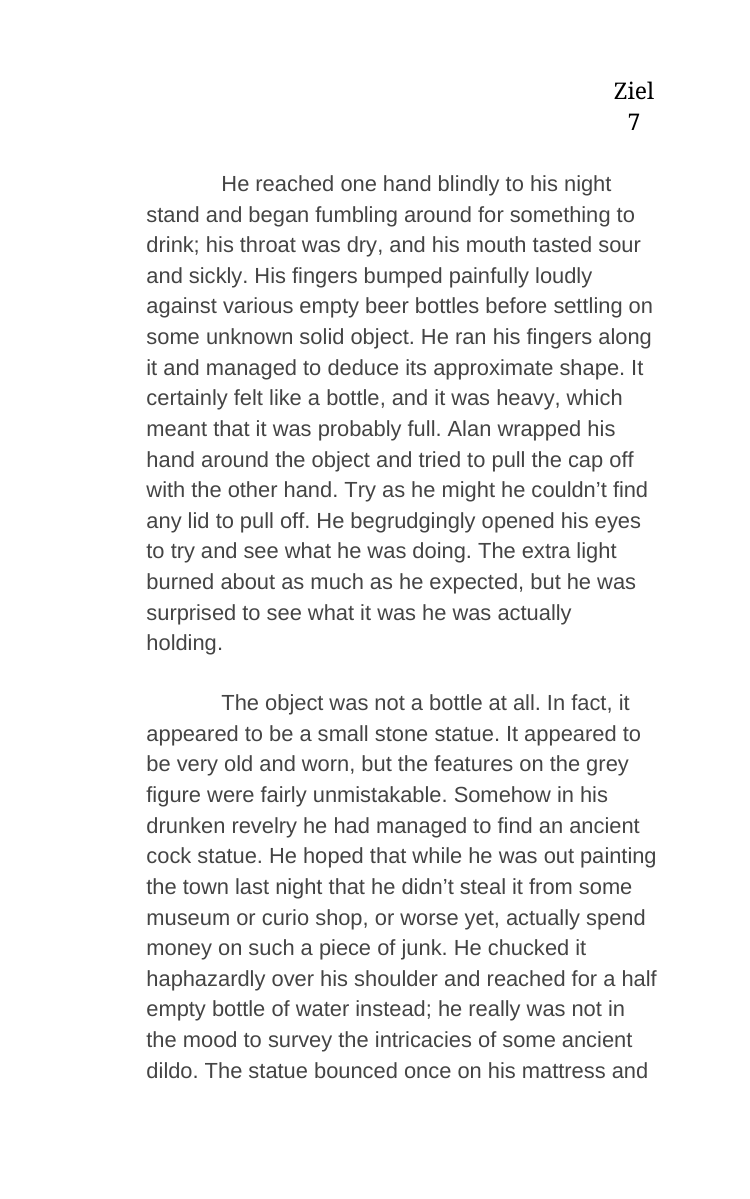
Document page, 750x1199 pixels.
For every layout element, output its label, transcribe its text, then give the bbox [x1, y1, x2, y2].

text He reached one hand blindly to his night stand and began fumbling around for something to drink; his throat was dry, and his mouth tasted sour and sickly. His fingers bumped painfully loudly against various empty beer bottles before settling on some unknown solid object. He ran his fingers along it and managed to deduce its approximate shape. It certainly felt like a bottle, and it was heavy, which meant that it was probably full. Alan wrapped his hand around the object and tried to pull the cap off with the other hand. Try as he might he couldn’t find any lid to pull off. He begrudgingly opened his eyes to try and see what he was doing. The extra light burned about as much as he expected, but he was surprised to see what it was he was actually holding. [146, 166, 660, 656]
